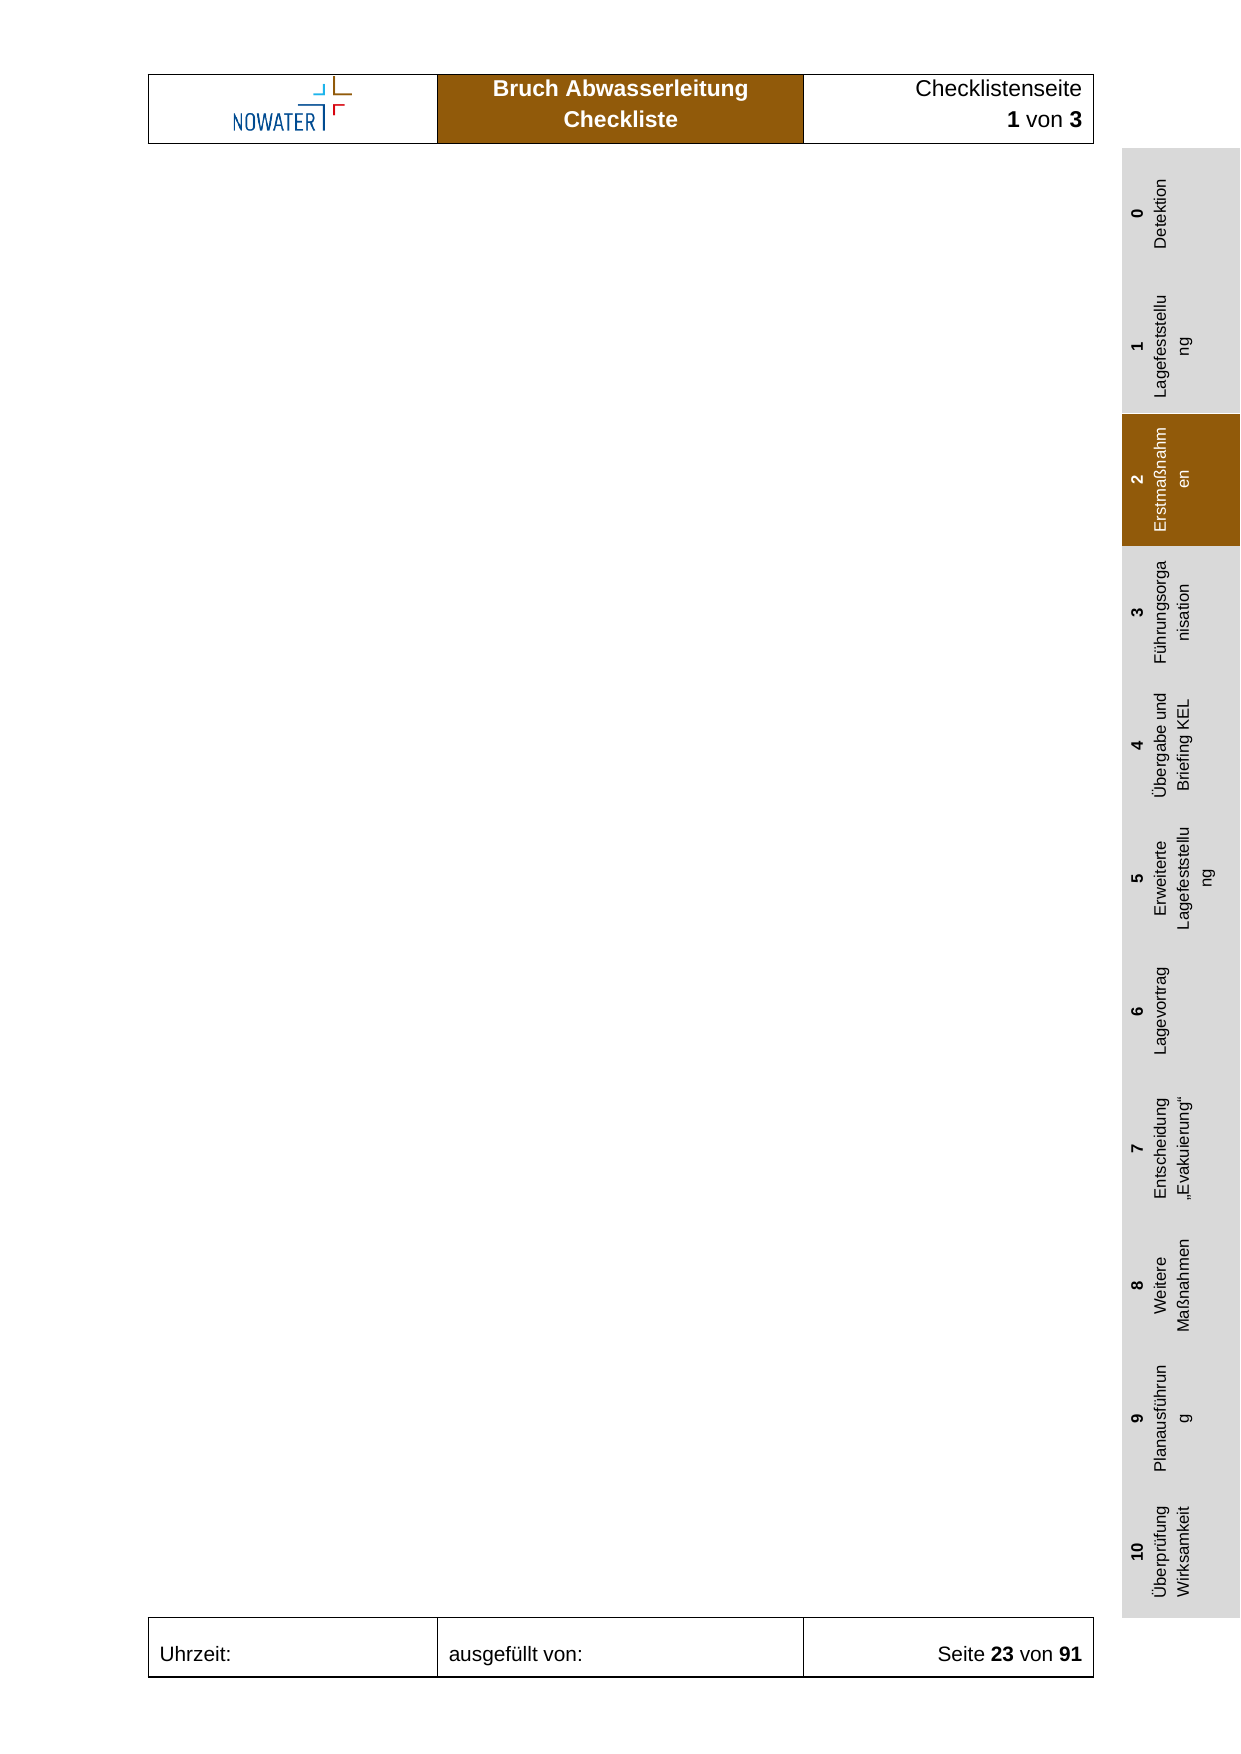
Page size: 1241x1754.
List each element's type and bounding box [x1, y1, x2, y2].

picture [233, 76, 352, 131]
